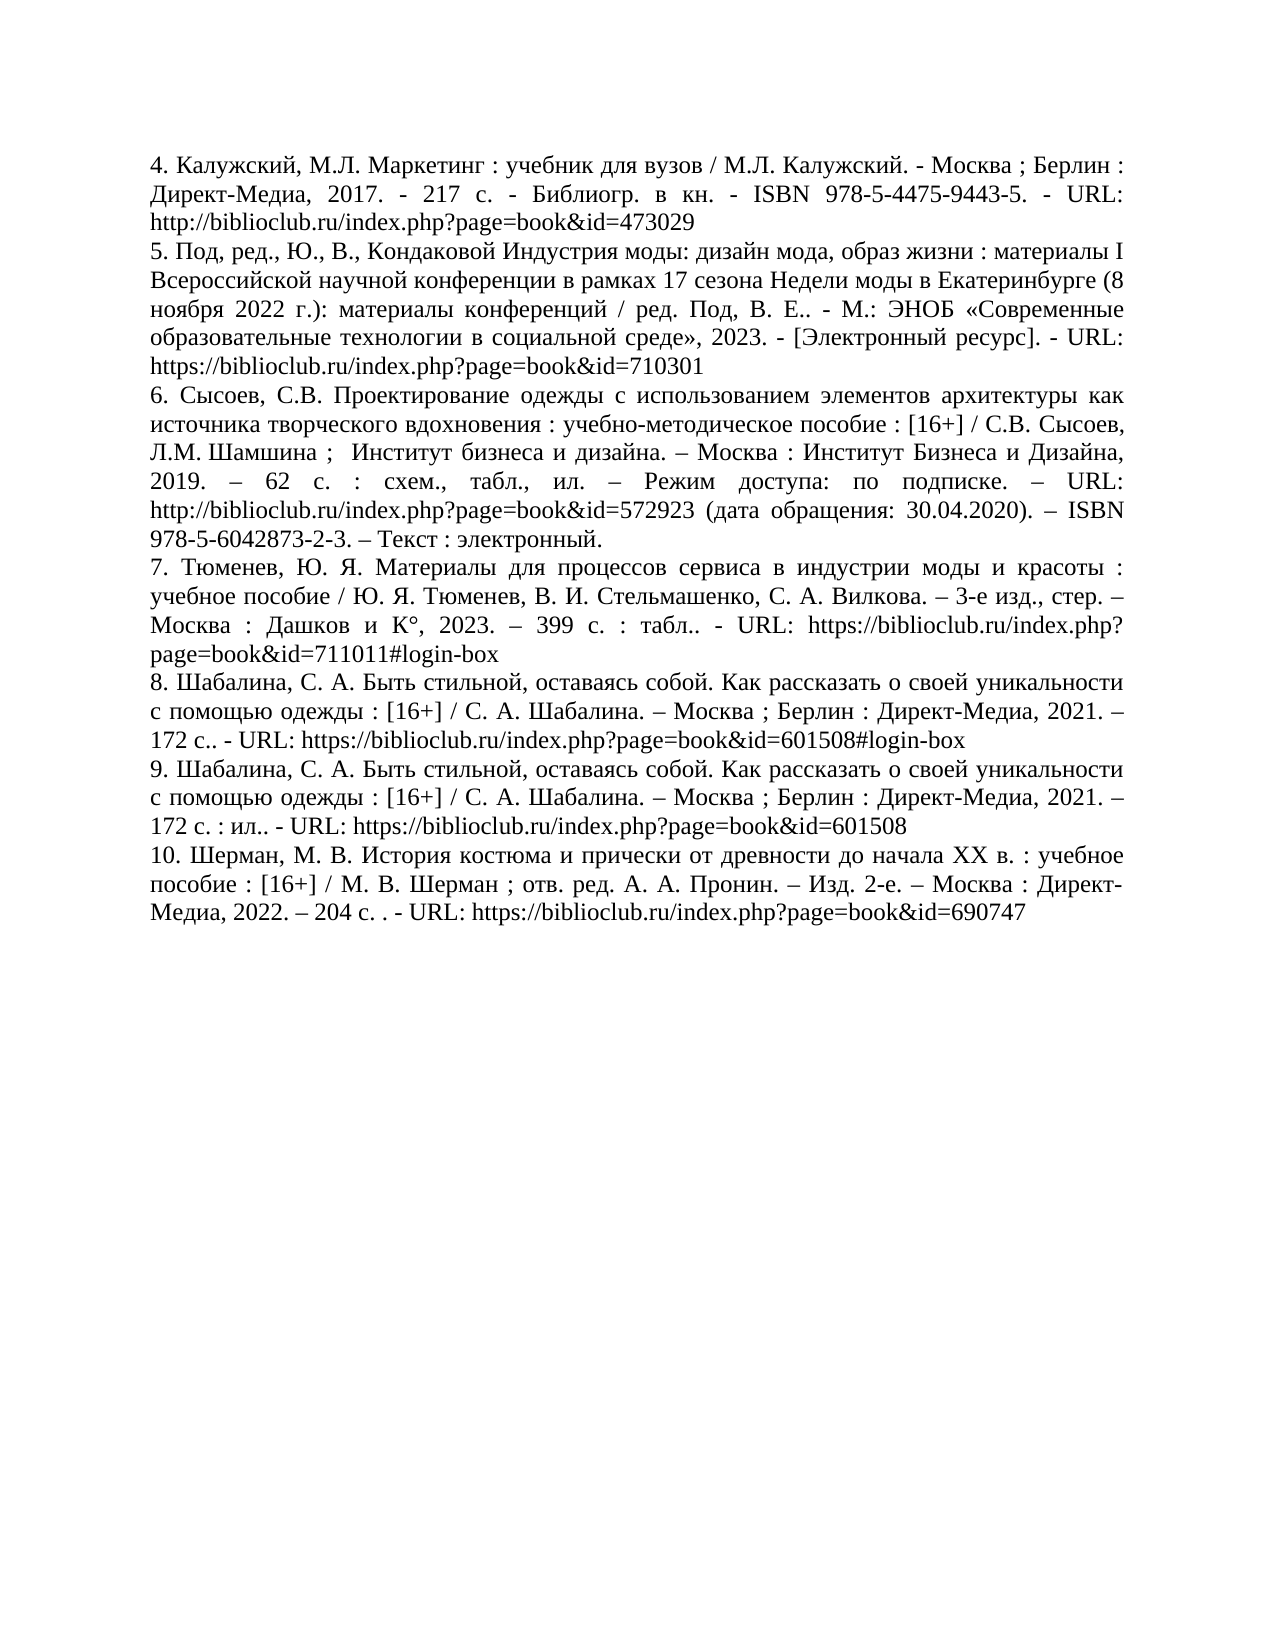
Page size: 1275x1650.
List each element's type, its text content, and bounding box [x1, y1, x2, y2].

text 5. Под, ред., Ю., В., Кондаковой Индустрия моды: дизайн мода, образ жизни : материалы I Всероссийской научной конференции в рамках 17 сезона Недели моды в Екатеринбурге (8 ноября 2022 г.): материалы конференций / ред. Под, В. Е.. - М.: ЭНОБ «Современные образовательные технологии в социальной среде», 2023. - [Электронный ресурс]. - URL: https://biblioclub.ru/index.php?page=book&id=710301 [150, 236, 1125, 380]
text 10. Шерман, М. В. История костюма и прически от древности до начала XX в. : учебное пособие : [16+] / М. В. Шерман ; отв. ред. А. А. Пронин. – Изд. 2-е. – Москва : Директ-Медиа, 2022. – 204 с. . - URL: https://biblioclub.ru/index.php?page=book&id=690747 [150, 840, 1125, 926]
text 9. Шабалина, С. А. Быть стильной, оставаясь собой. Как рассказать о своей уникальности с помощью одежды : [16+] / С. А. Шабалина. – Москва ; Берлин : Директ-Медиа, 2021. – 172 с. : ил.. - URL: https://biblioclub.ru/index.php?page=book&id=601508 [150, 754, 1125, 840]
text 7. Тюменев, Ю. Я. Материалы для процессов сервиса в индустрии моды и красоты : учебное пособие / Ю. Я. Тюменев, В. И. Стельмашенко, С. А. Вилкова. – 3-е изд., стер. – Москва : Дашков и К°, 2023. – 399 с. : табл.. - URL: https://biblioclub.ru/index.php?page=book&id=711011#login-box [150, 552, 1125, 667]
text 6. Сысоев, С.В. Проектирование одежды с использованием элементов архитектуры как источника творческого вдохновения : учебно-методическое пособие : [16+] / С.В. Сысоев, Л.М. Шамшина ; Институт бизнеса и дизайна. – Москва : Институт Бизнеса и Дизайна, 2019. – 62 с. : схем., табл., ил. – Режим доступа: по подписке. – URL: http://biblioclub.ru/index.php?page=book&id=572923 (дата обращения: 30.04.2020). – ISBN 978-5-6042873-2-3. – Текст : электронный. [150, 380, 1125, 552]
text 4. Калужский, М.Л. Маркетинг : учебник для вузов / М.Л. Калужский. - Москва ; Берлин : Директ-Медиа, 2017. - 217 с. - Библиогр. в кн. - ISBN 978-5-4475-9443-5. - URL: http://biblioclub.ru/index.php?page=book&id=473029 [150, 150, 1125, 236]
text 8. Шабалина, С. А. Быть стильной, оставаясь собой. Как рассказать о своей уникальности с помощью одежды : [16+] / С. А. Шабалина. – Москва ; Берлин : Директ-Медиа, 2021. – 172 с.. - URL: https://biblioclub.ru/index.php?page=book&id=601508#login-box [150, 667, 1125, 754]
